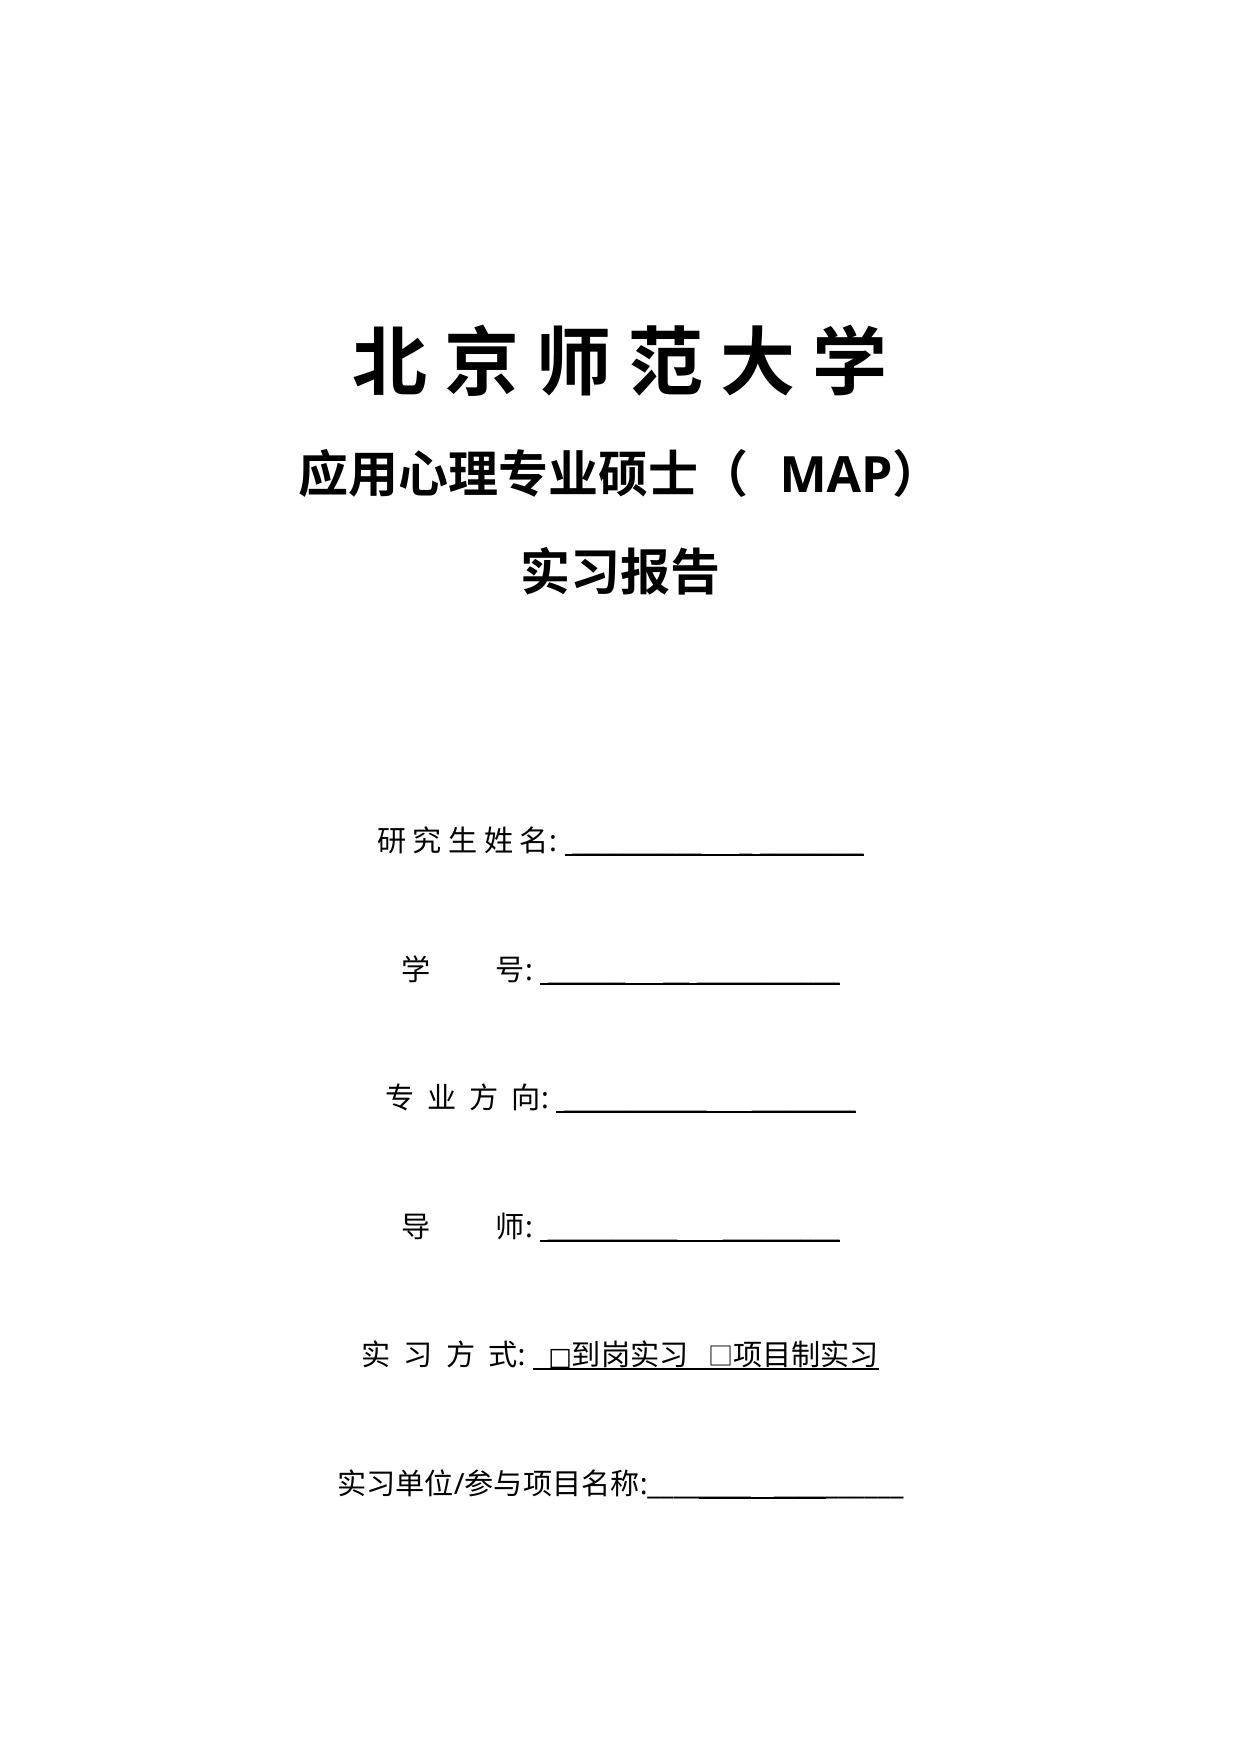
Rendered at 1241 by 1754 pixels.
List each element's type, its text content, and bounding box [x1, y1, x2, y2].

text 实习单位/参与项目名称:________ __________ [187, 1449, 1053, 1514]
text 学 号: ______ __ ___________ [187, 935, 1053, 1000]
text 研 究 生 姓 名: __________ _ ________ [187, 806, 1053, 871]
text 实习报告 [187, 519, 1053, 617]
text 应用心理专业硕士（ MAP） [187, 422, 1053, 519]
text 北 京 师 范 大 学 [187, 292, 1053, 422]
text 实 习 方 式: □到岗实习 □项目制实习 [187, 1321, 1053, 1386]
text 导 师: __________ _________ [187, 1192, 1053, 1257]
text 专 业 方 向: ___________ ________ [187, 1063, 1053, 1128]
